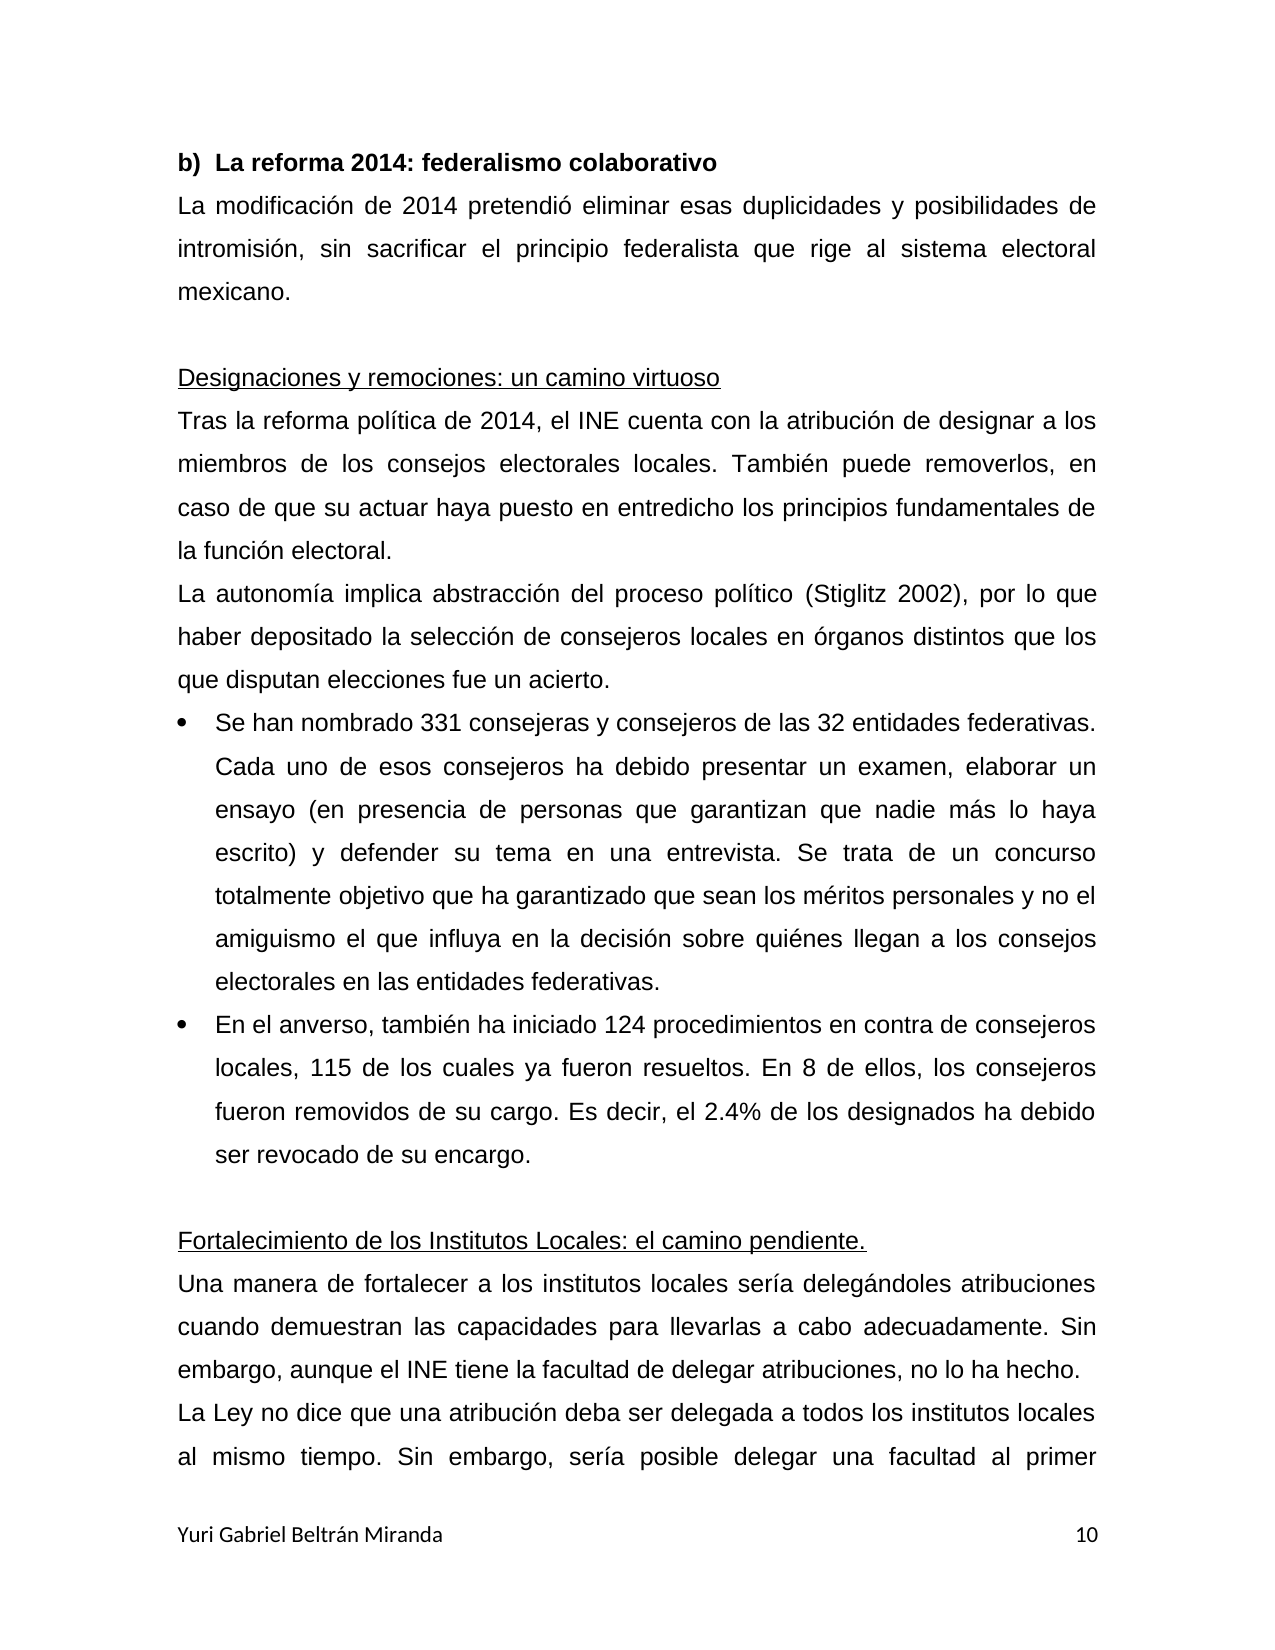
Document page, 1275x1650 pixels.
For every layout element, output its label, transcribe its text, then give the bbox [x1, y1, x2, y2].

text Designaciones y remociones: un camino virtuoso [177, 363, 1098, 392]
text Una manera de fortalecer a los institutos locales sería delegándoles atribuciones cuando demuestran las capacidades para llevarlas a cabo adecuadamente. Sin embargo, aunque el INE tiene la facultad de delegar atribuciones, no lo ha hecho. [177, 1269, 1098, 1384]
list Se han nombrado 331 consejeras y consejeros de las 32 entidades federativas. Cada uno de esos consejeros ha debido presentar un examen, elaborar un ensayo (en presencia de personas que garantizan que nadie más lo haya escrito) y defender su tema en una entrevista. Se trata de un concurso totalmente objetivo que ha garantizado que sean los méritos personales y no el amiguismo el que influya en la decisión sobre quiénes llegan a los consejos electorales en las entidades federativas. [177, 708, 1098, 996]
list La reforma 2014: federalismo colaborativo [177, 148, 1098, 176]
list En el anverso, también ha iniciado 124 procedimientos en contra de consejeros locales, 115 de los cuales ya fueron resueltos. En 8 de ellos, los consejeros fueron removidos de su cargo. Es decir, el 2.4% de los designados ha debido ser revocado de su encargo. [177, 1010, 1098, 1168]
text Tras la reforma política de 2014, el INE cuenta con la atribución de designar a los miembros de los consejos electorales locales. También puede removerlos, en caso de que su actuar haya puesto en entredicho los principios fundamentales de la función electoral. [177, 406, 1098, 564]
text Fortalecimiento de los Institutos Locales: el camino pendiente. [177, 1226, 1098, 1255]
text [177, 1398, 1098, 1470]
text La autonomía implica abstracción del proceso político (Stiglitz 2002), por lo que haber depositado la selección de consejeros locales en órganos distintos que los que disputan elecciones fue un acierto. [177, 579, 1098, 694]
text La modificación de 2014 pretendió eliminar esas duplicidades y posibilidades de intromisión, sin sacrificar el principio federalista que rige al sistema electoral mexicano. [177, 191, 1098, 306]
